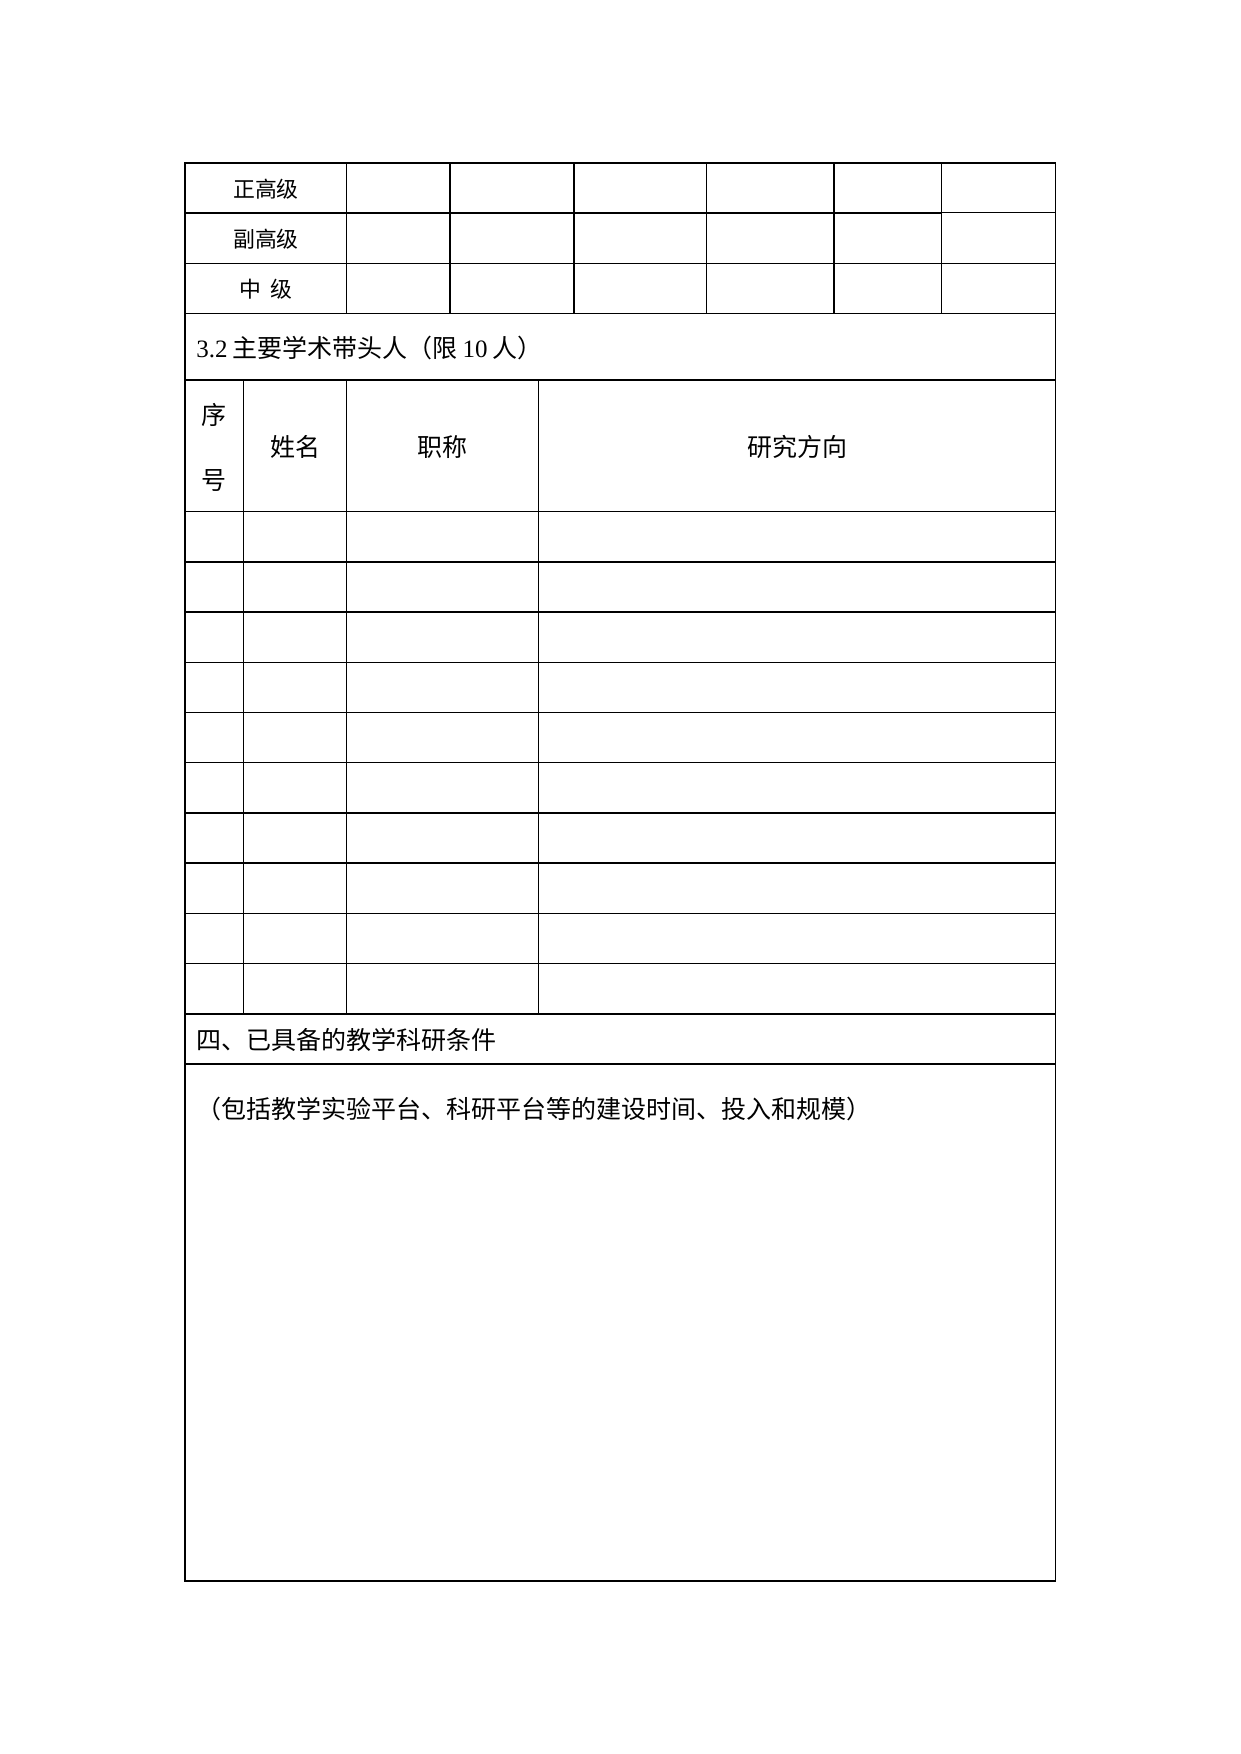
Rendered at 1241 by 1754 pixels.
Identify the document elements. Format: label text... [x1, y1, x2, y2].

table_cell [835, 164, 941, 212]
table_cell [186, 763, 243, 812]
table_cell [539, 512, 1055, 561]
table_cell 姓名 [244, 381, 346, 511]
table_cell [575, 164, 706, 212]
table_cell [347, 613, 538, 661]
table_cell 中 级 [186, 264, 346, 313]
table_cell [451, 214, 573, 262]
table_cell 正高级 [186, 164, 346, 212]
table_cell 研究方向 [539, 381, 1055, 511]
table_cell [347, 164, 449, 212]
table_cell 副高级 [186, 214, 346, 262]
table_cell [244, 713, 346, 762]
table_cell [539, 663, 1055, 712]
table_cell [347, 914, 538, 963]
table_cell 职称 [347, 381, 538, 511]
table_cell [707, 164, 833, 212]
table_cell [347, 964, 538, 1013]
table_cell [186, 563, 243, 611]
table_cell [451, 264, 573, 313]
table_cell [347, 512, 538, 561]
table_cell [707, 264, 833, 313]
table_cell [347, 713, 538, 762]
table_cell [244, 864, 346, 912]
table_cell [575, 214, 706, 262]
table_cell [244, 613, 346, 661]
table_cell [244, 763, 346, 812]
table_cell [244, 914, 346, 963]
table_cell [186, 964, 243, 1013]
table_cell [244, 512, 346, 561]
table_cell [539, 763, 1055, 812]
table_cell [186, 512, 243, 561]
table_cell [244, 814, 346, 862]
table_cell [347, 563, 538, 611]
table_cell [347, 264, 449, 313]
table_cell [451, 164, 573, 212]
table_cell [539, 864, 1055, 912]
table_cell [186, 713, 243, 762]
table_cell [707, 214, 833, 262]
table_cell [539, 713, 1055, 762]
table_cell [942, 213, 1055, 262]
table_cell [539, 964, 1055, 1013]
table_cell [244, 663, 346, 712]
table_cell [186, 663, 243, 712]
table_cell 3.2主要学术带头人（限10人） [186, 314, 1055, 379]
table_cell [186, 814, 243, 862]
table_cell [186, 864, 243, 912]
table_cell [575, 264, 706, 313]
table_cell [347, 864, 538, 912]
table_cell [539, 814, 1055, 862]
table_cell [347, 814, 538, 862]
table_cell [539, 914, 1055, 963]
table_cell [186, 613, 243, 661]
table_cell [539, 613, 1055, 661]
table_cell [244, 563, 346, 611]
table_cell [539, 563, 1055, 611]
table_cell [347, 663, 538, 712]
table_cell [942, 264, 1055, 313]
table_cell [186, 1065, 1055, 1580]
table_cell [942, 164, 1055, 212]
table_cell 序号 [186, 381, 243, 511]
table_cell [186, 914, 243, 963]
table_cell [347, 763, 538, 812]
table_cell [244, 964, 346, 1013]
table_cell [835, 214, 941, 262]
table_cell [347, 214, 449, 262]
table_cell 四、已具备的教学科研条件 [186, 1015, 1055, 1063]
table_cell [835, 264, 941, 313]
